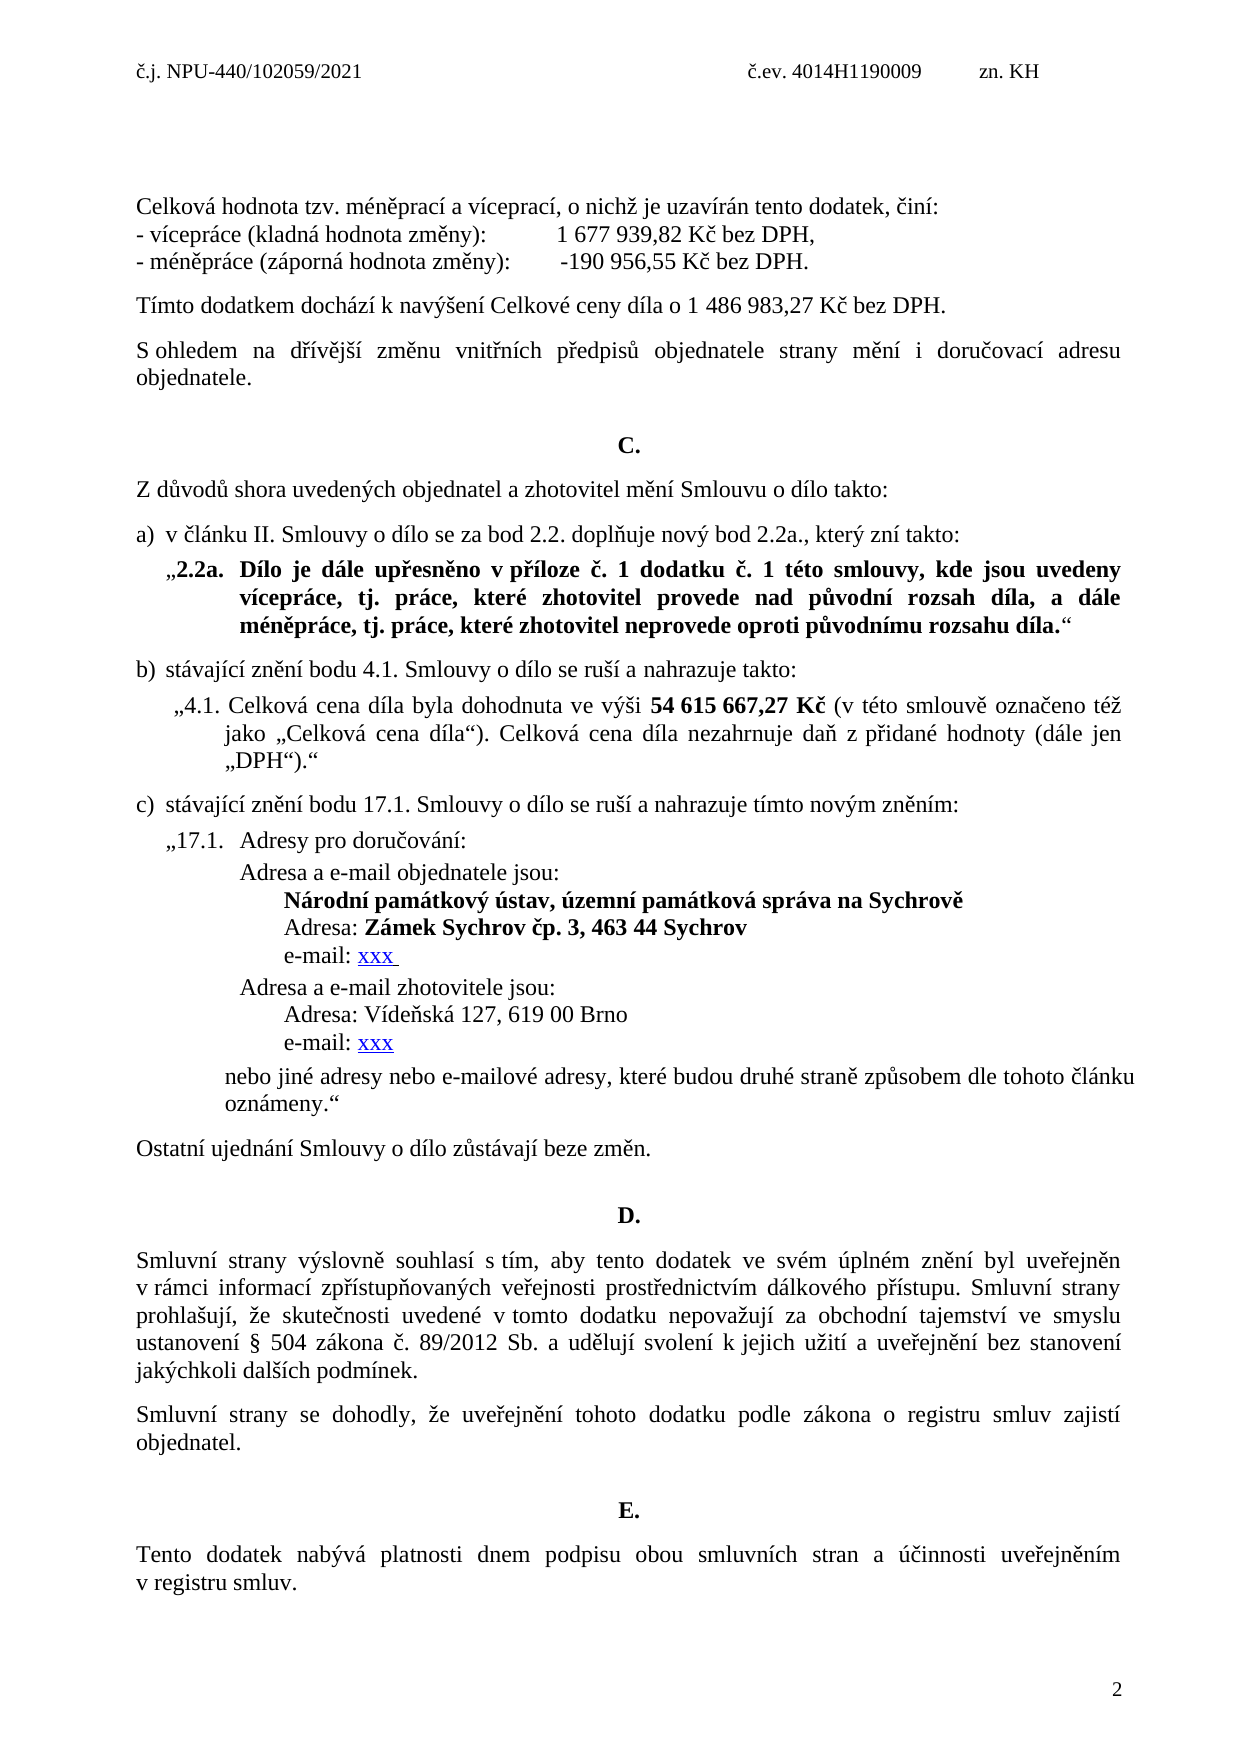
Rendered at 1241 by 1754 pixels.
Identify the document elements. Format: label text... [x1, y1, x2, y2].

text „4.1. Celková cena díla byla dohodnuta ve výši 54 615 667,27 Kč (v této smlouvě označeno též jako „Celková cena díla“). Celková cena díla nezahrnuje daň z přidané hodnoty (dále jen „DPH“).“ [165, 691, 1122, 774]
text Tento dodatek nabývá platnosti dnem podpisu obou smluvních stran a účinnosti uveřejněním v registru smluv. [136, 1540, 1122, 1595]
text Smluvní strany se dohodly, že uveřejnění tohoto dodatku podle zákona o registru smluv zajistí objednatel. [136, 1400, 1122, 1456]
text S ohledem na dřívější změnu vnitřních předpisů objednatele strany mění i doručovací adresu objednatele. [136, 336, 1122, 391]
text Adresa: Zámek Sychrov čp. 3, 463 44 Sychrov [283, 913, 1122, 941]
text c) stávající znění bodu 17.1. Smlouvy o dílo se ruší a nahrazuje tímto novým zněním: [136, 790, 1122, 818]
text Adresa: Vídeňská 127, 619 00 Brno [283, 1000, 1122, 1028]
text „17.1. Adresy pro doručování: [165, 826, 1122, 854]
text C. [136, 431, 1122, 459]
text Národní památkový ústav, územní památková správa na Sychrově [283, 886, 1122, 913]
text Adresa a e-mail zhotovitele jsou: [239, 973, 1137, 1000]
text D. [136, 1201, 1122, 1229]
text Adresa a e-mail objednatele jsou: [239, 858, 1137, 886]
text a) v článku II. Smlouvy o dílo se za bod 2.2. doplňuje nový bod 2.2a., který zní takto: [136, 519, 1122, 547]
text Celková hodnota tzv. méněprací a víceprací, o nichž je uzavírán tento dodatek, činí: [136, 192, 1122, 219]
text e-mail: xxx [283, 1028, 1122, 1056]
text Tímto dodatkem dochází k navýšení Celkové ceny díla o 1 486 983,27 Kč bez DPH. [136, 291, 1122, 319]
text - méněpráce (záporná hodnota změny): -190 956,55 Kč bez DPH. [136, 247, 1122, 275]
text Z důvodů shora uvedených objednatel a zhotovitel mění Smlouvu o dílo takto: [136, 475, 1122, 503]
text Ostatní ujednání Smlouvy o dílo zůstávají beze změn. [136, 1134, 1122, 1161]
text b) stávající znění bodu 4.1. Smlouvy o dílo se ruší a nahrazuje takto: [136, 655, 1122, 683]
text - vícepráce (kladná hodnota změny): 1 677 939,82 Kč bez DPH, [136, 219, 1122, 247]
text e-mail: xxx [283, 941, 1122, 968]
text Smluvní strany výslovně souhlasí s tím, aby tento dodatek ve svém úplném znění byl uveřejněn v rámci informací zpřístupňovaných veřejnosti prostřednictvím dálkového přístupu. Smluvní strany prohlašují, že skutečnosti uvedené v tomto dodatku nepovažují za obchodní tajemství ve smyslu ustanovení § 504 zákona č. 89/2012 Sb. a udělují svolení k jejich užití a uveřejnění bez stanovení jakýchkoli dalších podmínek. [136, 1246, 1122, 1384]
text E. [136, 1496, 1122, 1523]
text nebo jiné adresy nebo e-mailové adresy, které budou druhé straně způsobem dle tohoto článku oznámeny.“ [224, 1062, 1137, 1117]
text „2.2a. Dílo je dále upřesněno v příloze č. 1 dodatku č. 1 této smlouvy, kde jsou uvedeny vícepráce, tj. práce, které zhotovitel provede nad původní rozsah díla, a dále méněpráce, tj. práce, které zhotovitel neprovede oproti původnímu rozsahu díla.“ [165, 556, 1122, 638]
